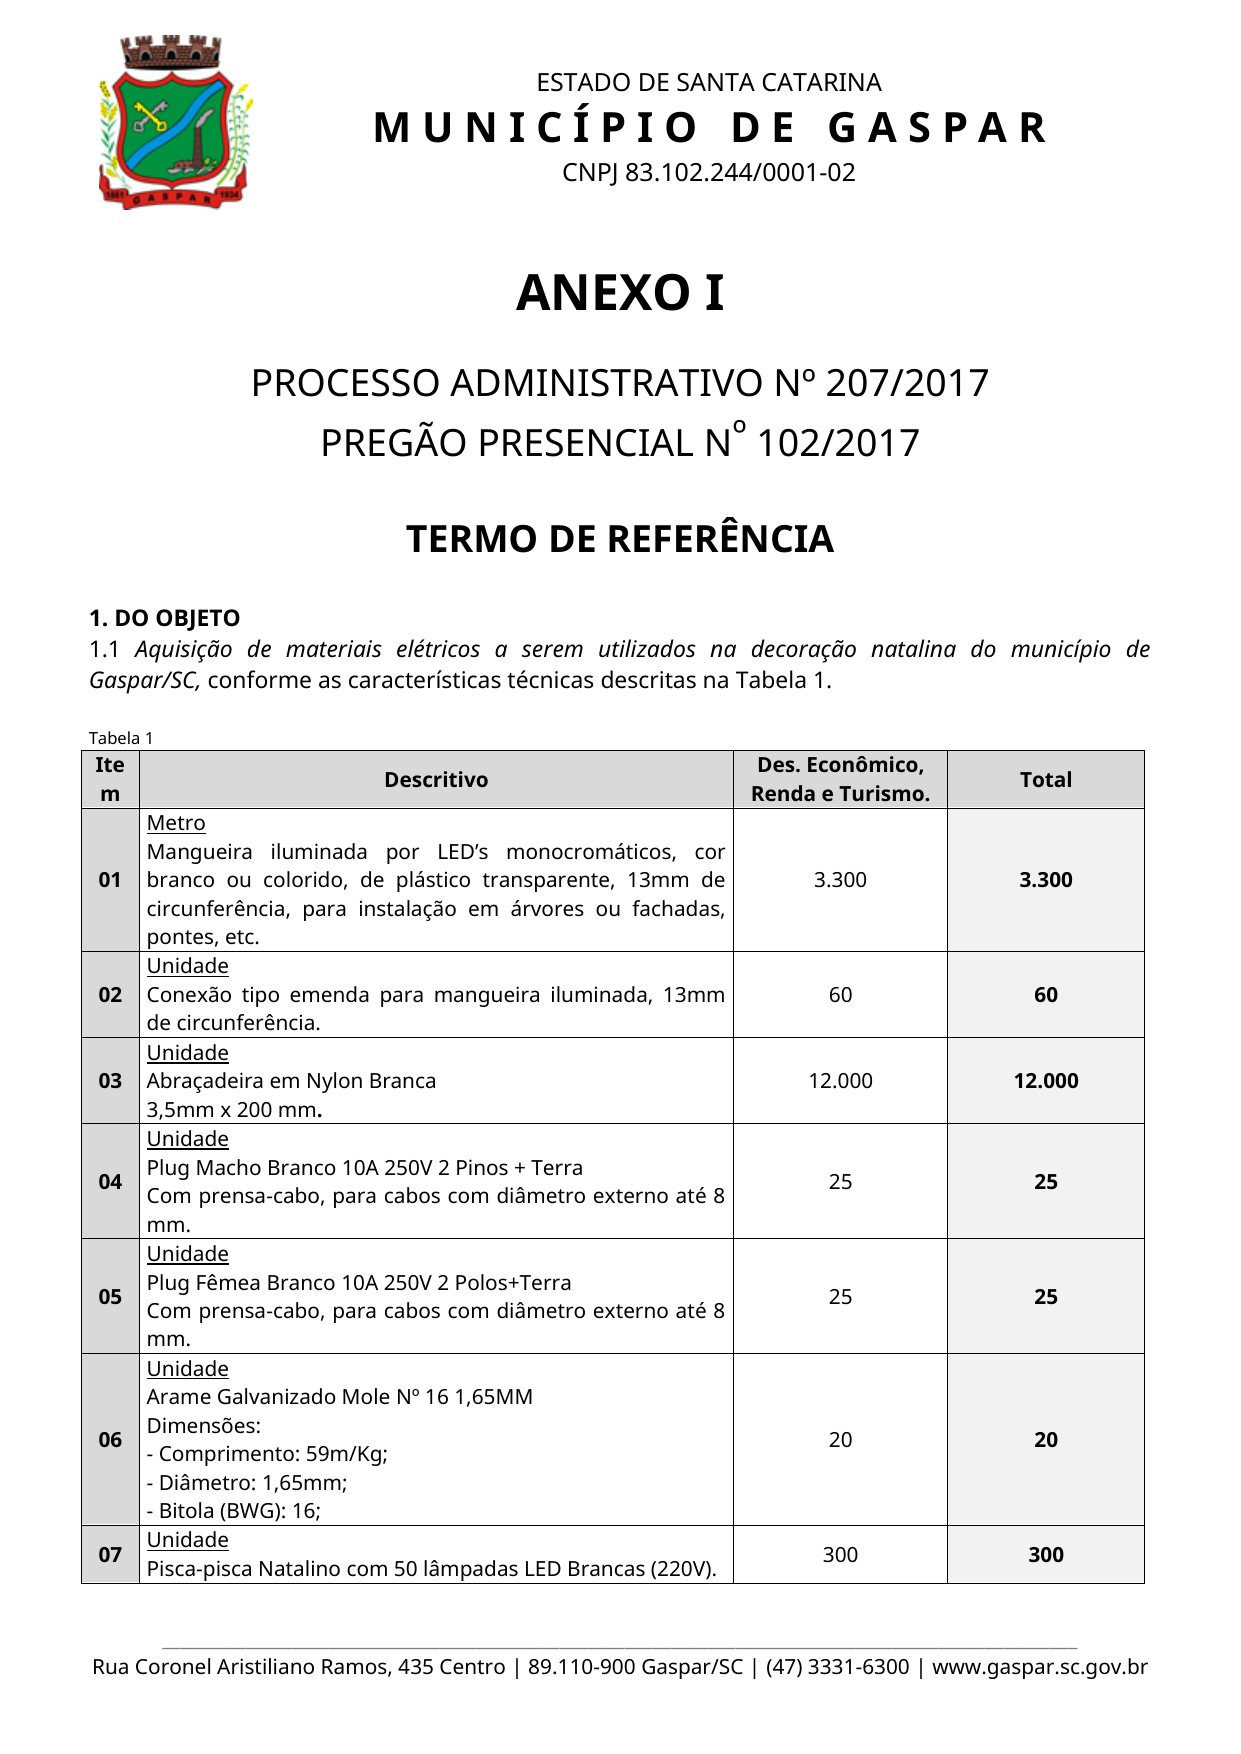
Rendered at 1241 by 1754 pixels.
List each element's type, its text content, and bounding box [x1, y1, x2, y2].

table_header Descritivo [140, 751, 733, 807]
table_header Item [82, 751, 139, 807]
table_cell 07 [82, 1526, 139, 1582]
table_cell 03 [82, 1038, 139, 1123]
table_cell 06 [82, 1354, 139, 1524]
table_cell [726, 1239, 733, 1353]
table_cell 12.000 [734, 1038, 947, 1123]
table_header Des. Econômico, Renda e Turismo. [734, 751, 947, 807]
table_cell 20 [734, 1354, 947, 1524]
text Tabela 1 [88, 727, 1152, 749]
table_cell Metro Mangueira iluminada por LED’s monocromáticos, cor branco ou colorido, de plástico transparente, 13mm de circunferência, para instalação em árvores ou fachadas, pontes, etc. [140, 809, 733, 951]
table_cell 25 [948, 1124, 1144, 1238]
text PROCESSO ADMINISTRATIVO Nº 207/2017 [88, 356, 1152, 407]
table_cell 25 [948, 1239, 1144, 1353]
text ANEXO I [88, 257, 1152, 325]
picture [99, 35, 253, 210]
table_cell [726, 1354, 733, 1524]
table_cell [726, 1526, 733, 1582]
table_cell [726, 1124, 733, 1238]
table_cell 60 [734, 952, 947, 1037]
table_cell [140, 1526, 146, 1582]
text 1. DO OBJETO [88, 602, 1152, 633]
table_cell 60 [948, 952, 1144, 1037]
text 1.1 Aquisição de materiais elétricos a serem utilizados na decoração natalina do município de Gaspar/SC, conforme as características técnicas descritas na Tabela 1. [88, 633, 1152, 696]
text TERMO DE REFERÊNCIA [88, 512, 1152, 563]
table_cell 25 [734, 1239, 947, 1353]
table_cell 25 [734, 1124, 947, 1238]
table_cell Unidade Conexão tipo emenda para mangueira iluminada, 13mm de circunferência. [140, 952, 733, 1037]
table_cell 300 [734, 1526, 947, 1582]
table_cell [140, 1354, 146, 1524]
table_cell 20 [948, 1354, 1144, 1524]
table_cell 12.000 [948, 1038, 1144, 1123]
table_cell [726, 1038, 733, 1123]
table_cell 02 [82, 952, 139, 1037]
table_cell 01 [82, 809, 139, 951]
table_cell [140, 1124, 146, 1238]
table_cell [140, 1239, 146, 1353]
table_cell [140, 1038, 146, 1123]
text PREGÃO PRESENCIAL Nº 102/2017 [88, 407, 1152, 467]
table_cell 3.300 [948, 809, 1144, 951]
table_cell 300 [948, 1526, 1144, 1582]
table_header Total [948, 751, 1144, 807]
table_cell 3.300 [734, 809, 947, 951]
table_cell 04 [82, 1124, 139, 1238]
table_cell 05 [82, 1239, 139, 1353]
